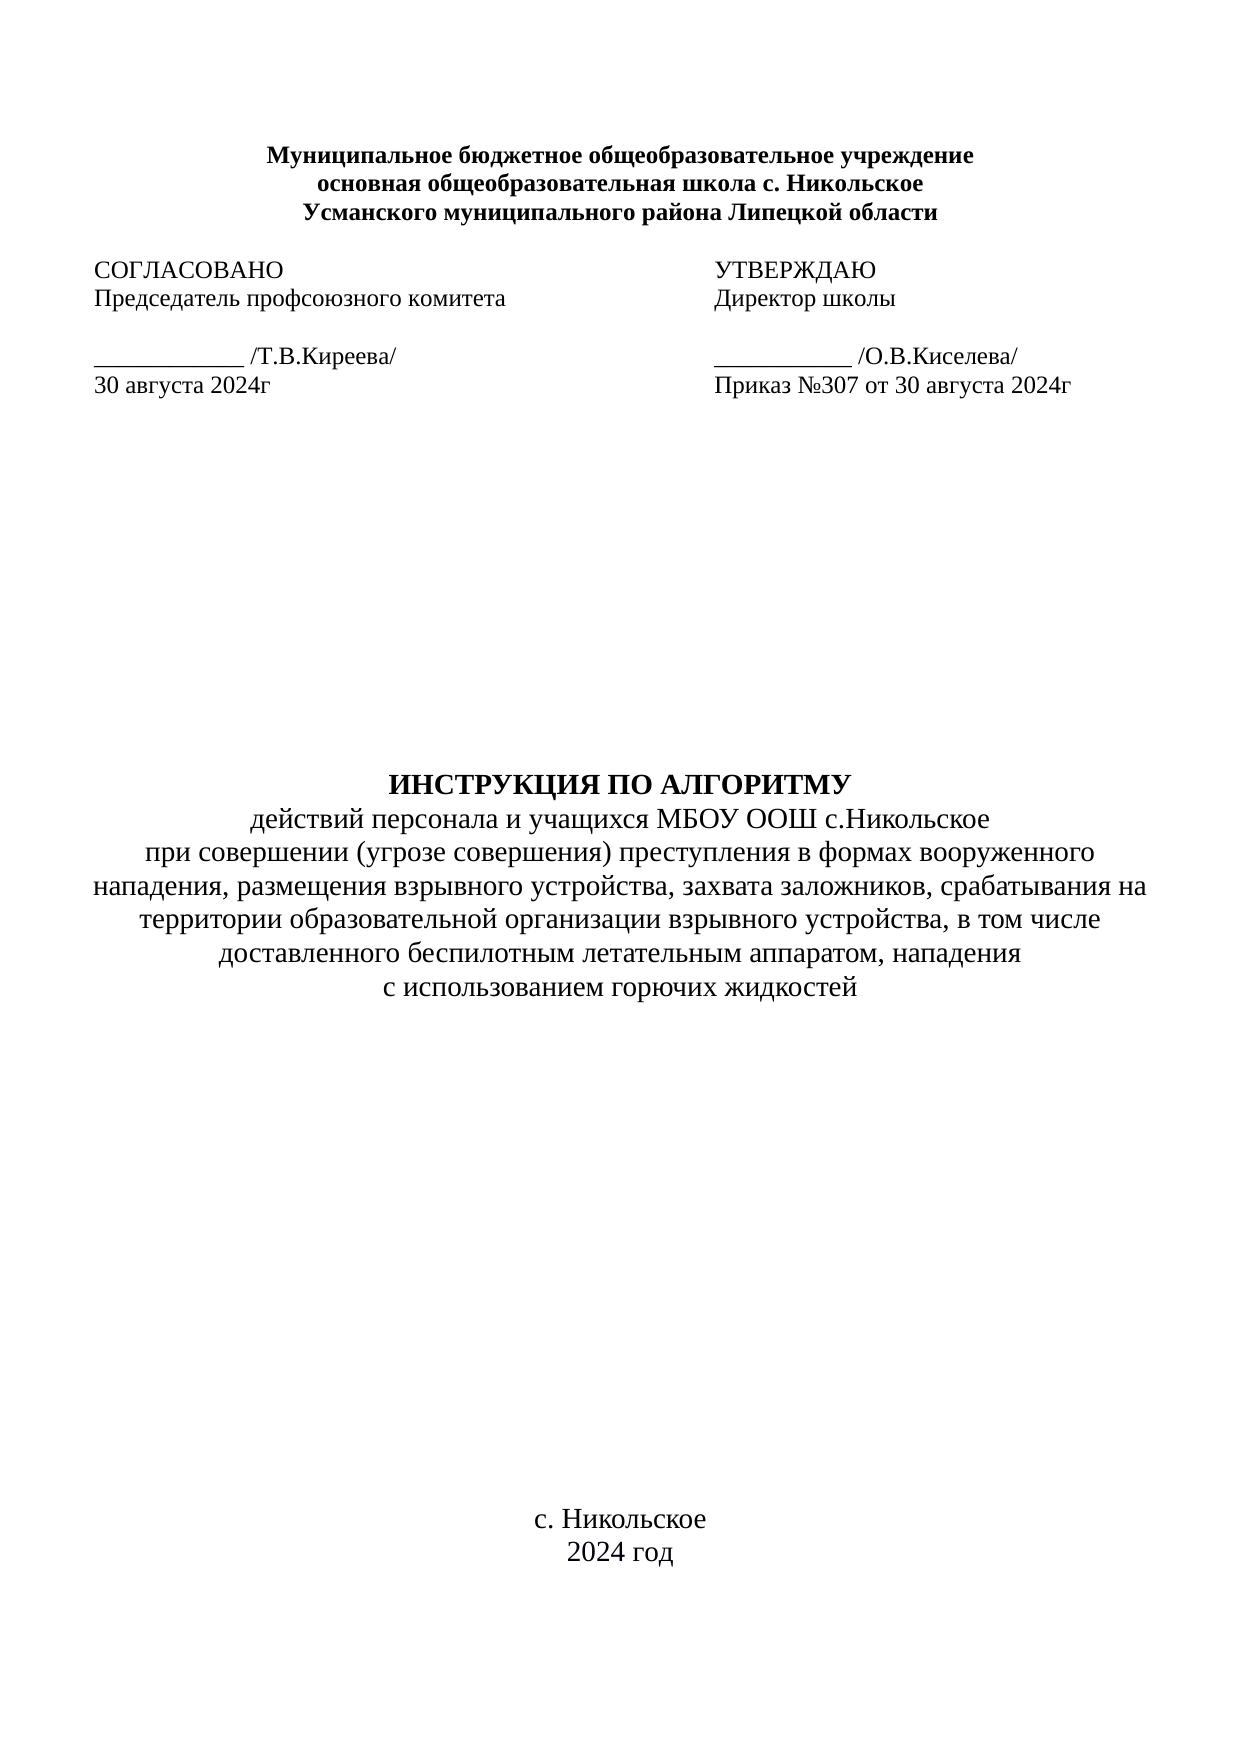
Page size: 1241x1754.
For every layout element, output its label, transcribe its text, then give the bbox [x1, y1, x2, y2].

text с использованием горючих жидкостей [83, 969, 1157, 1002]
table_header СОГЛАСОВАНО Председатель профсоюзного комитета ____________ /Т.В.Киреева/ 30 августа 2024г [83, 255, 703, 398]
text с. Никольское [83, 1501, 1157, 1534]
text ИНСТРУКЦИЯ ПО АЛГОРИТМУ [83, 767, 1157, 801]
text Усманского муниципального района Липецкой области [83, 197, 1157, 226]
text 2024 год [83, 1534, 1157, 1568]
text действий персонала и учащихся МБОУ ООШ с.Никольское [83, 801, 1157, 834]
text Муниципальное бюджетное общеобразовательное учреждение основная общеобразовательная школа с. Никольское [83, 140, 1157, 197]
text при совершении (угрозе совершения) преступления в формах вооруженного нападения, размещения взрывного устройства, захвата заложников, срабатывания на территории образовательной организации взрывного устройства, в том числе доставленного беспилотным летательным аппаратом, нападения [83, 834, 1157, 969]
table_header УТВЕРЖДАЮ Директор школы ___________ /О.В.Киселева/ Приказ №307 от 30 августа 2024г [703, 255, 1201, 398]
